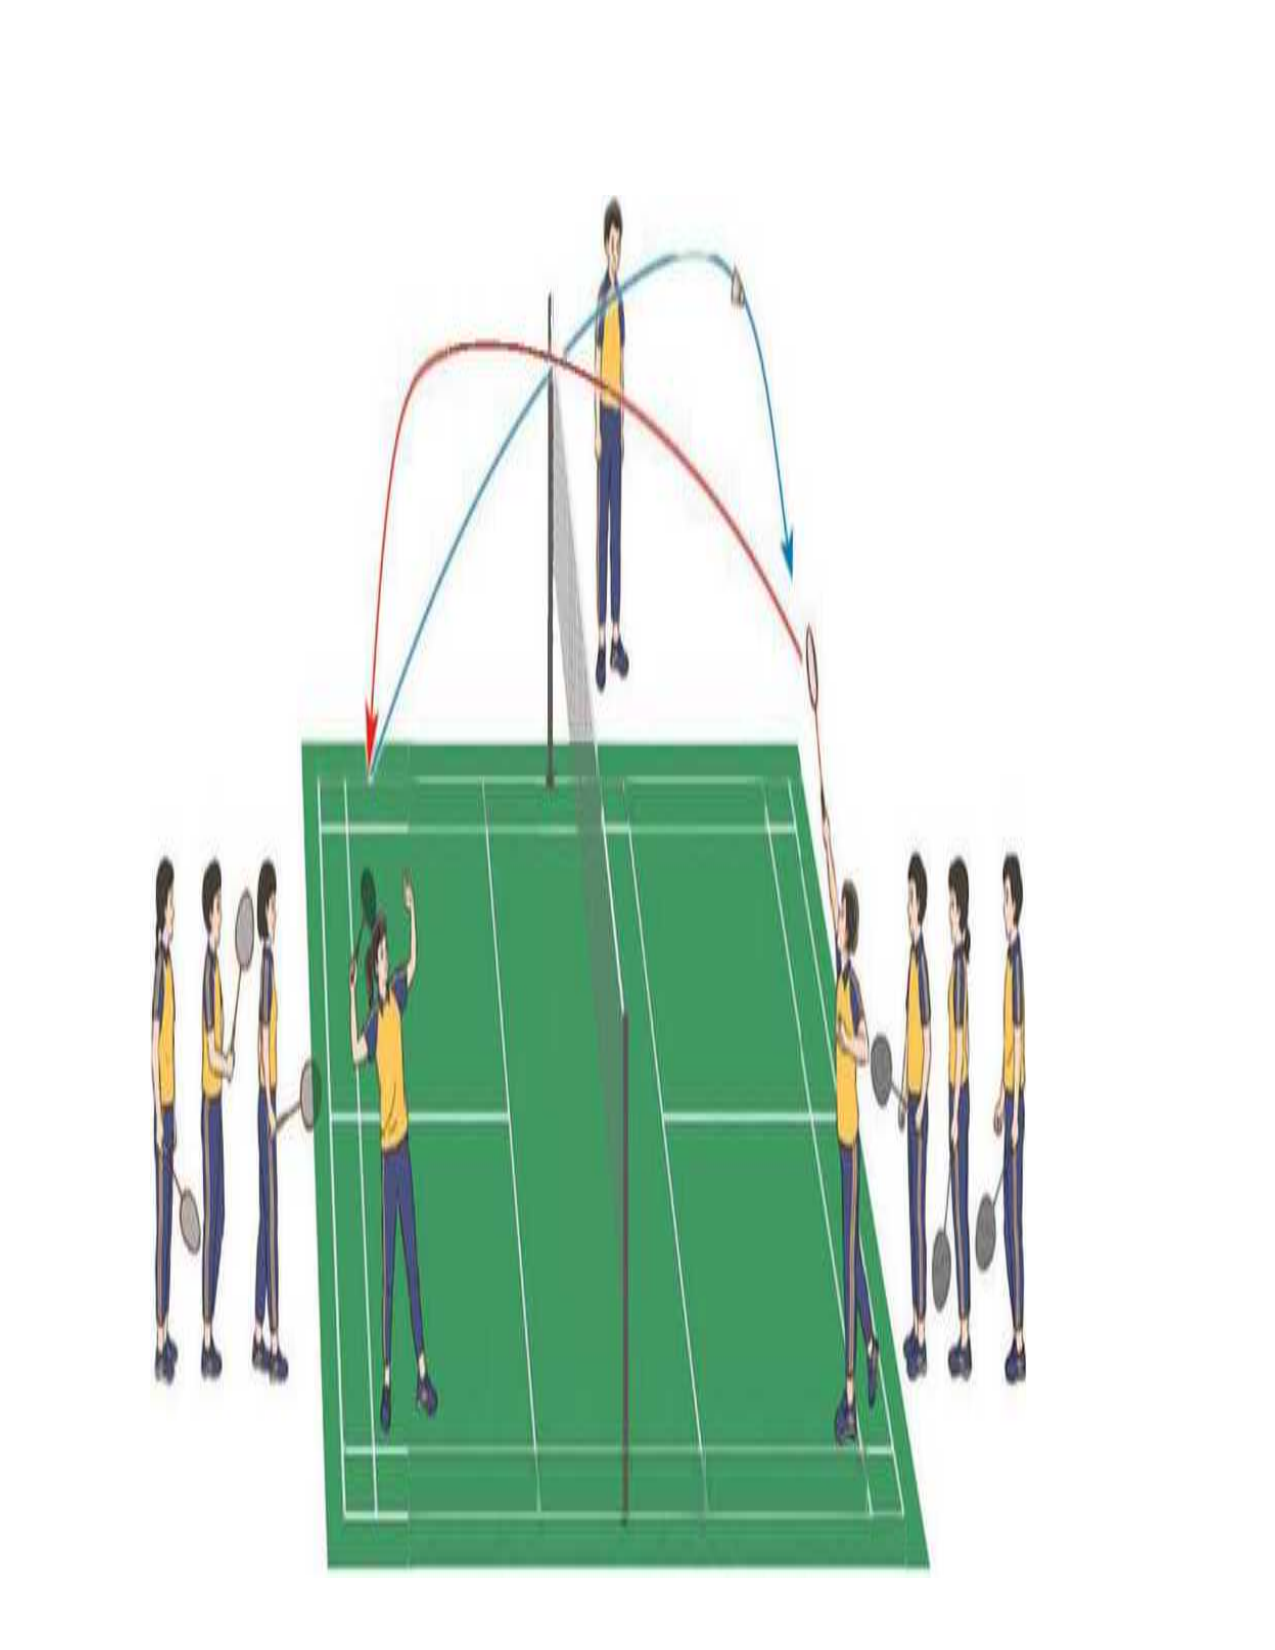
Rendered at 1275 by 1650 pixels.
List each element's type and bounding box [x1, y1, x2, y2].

picture [150, 195, 1027, 1578]
